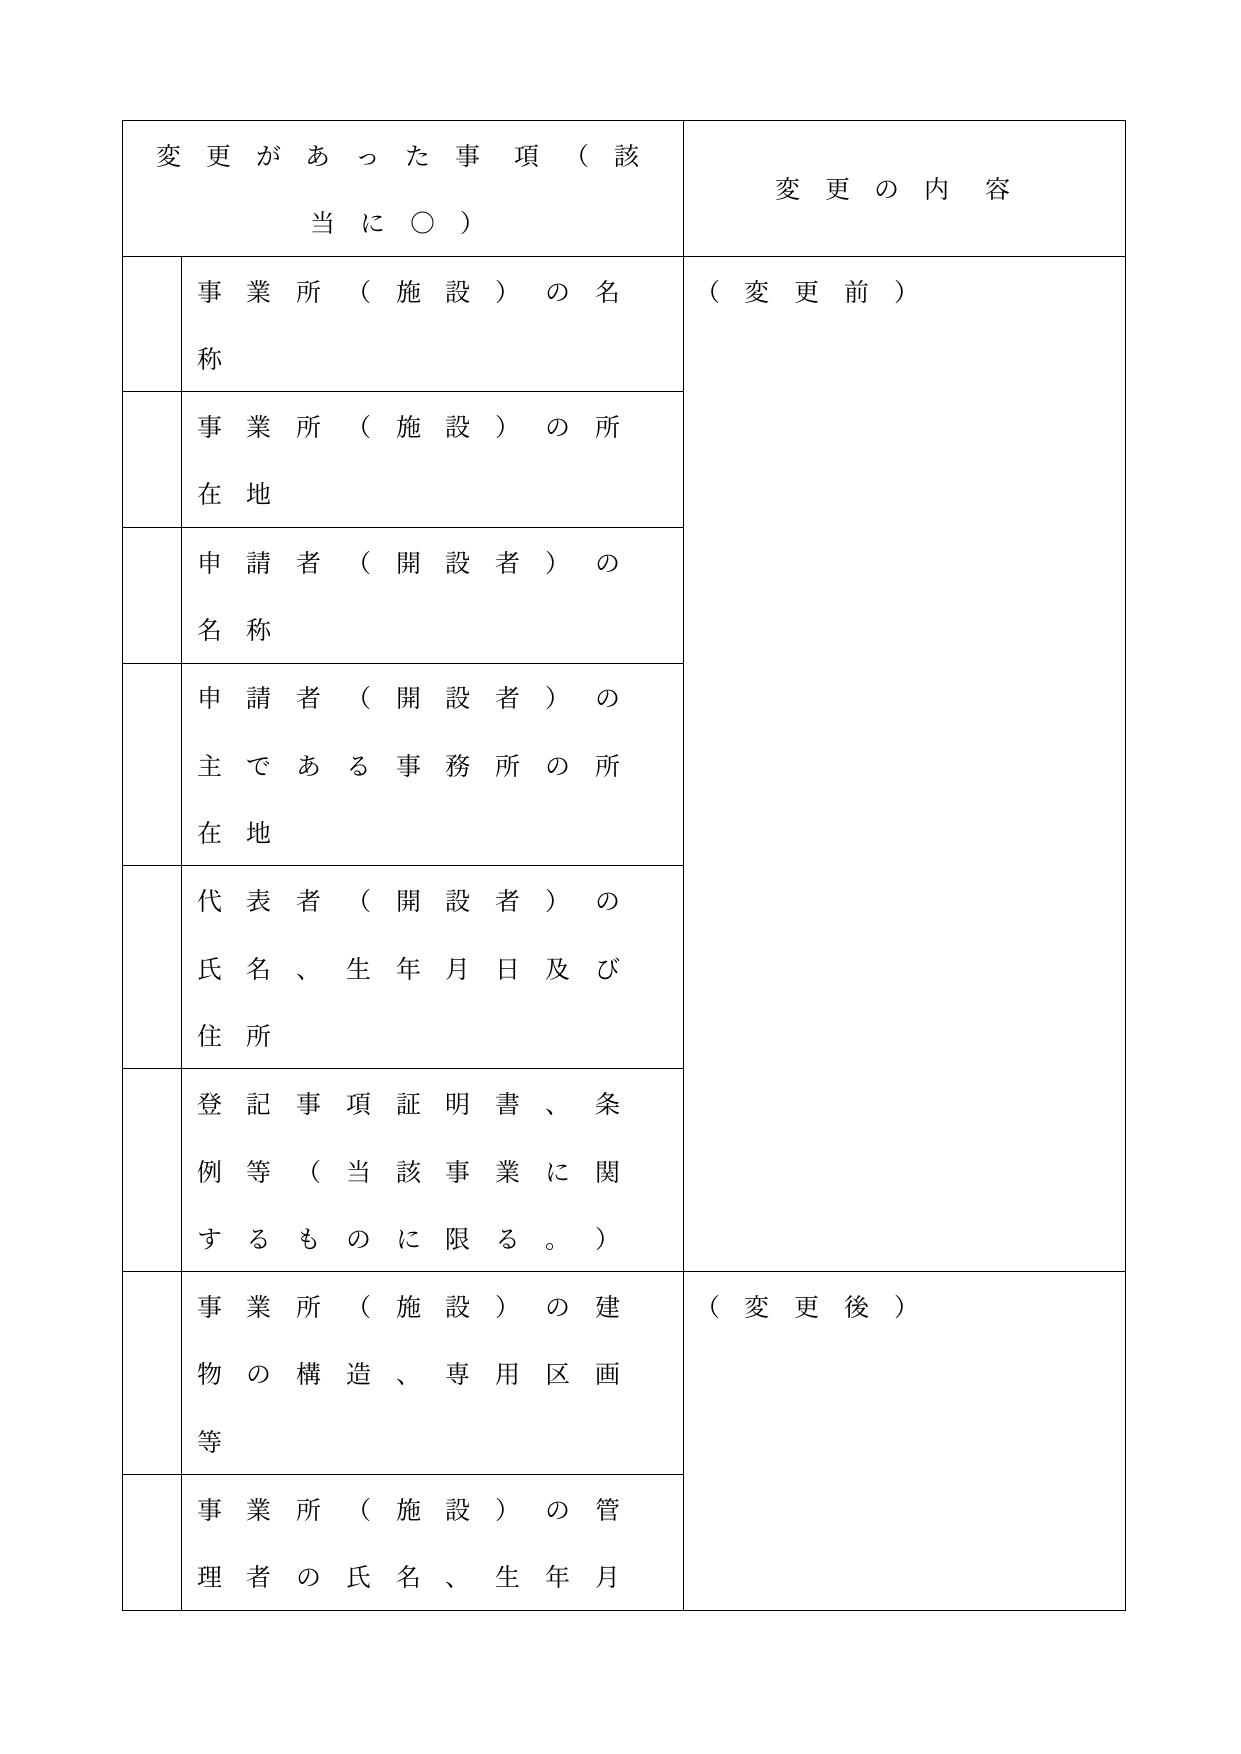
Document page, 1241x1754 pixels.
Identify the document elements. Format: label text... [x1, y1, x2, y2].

table_cell 登記事項証明書、条例等（当該事業に関するものに限る。） [182, 1069, 683, 1271]
table_cell 変更の内容 [684, 121, 1125, 256]
table_cell [123, 866, 181, 1068]
table_cell 申請者（開設者）の名称 [182, 528, 683, 662]
table_cell [123, 1475, 181, 1610]
table_cell [123, 257, 181, 391]
table_cell [123, 1069, 181, 1271]
table_cell 事業所（施設）の名称 [182, 257, 683, 391]
table_cell [123, 1272, 181, 1474]
table_cell 事業所（施設）の所在地 [182, 392, 683, 527]
table_cell [123, 528, 181, 662]
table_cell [182, 1475, 683, 1610]
table_cell [123, 392, 181, 527]
table_cell （変更後） [684, 1272, 1125, 1610]
table_cell [123, 664, 181, 865]
table_cell （変更前） [684, 257, 1125, 1271]
table_cell 事業所（施設）の建物の構造、専用区画等 [182, 1272, 683, 1474]
table_cell 代表者（開設者）の氏名、生年月日及び住所 [182, 866, 683, 1068]
table_cell 申請者（開設者）の主である事務所の所在地 [182, 664, 683, 865]
table_cell 変更があった事項（該当に○） [123, 121, 683, 256]
